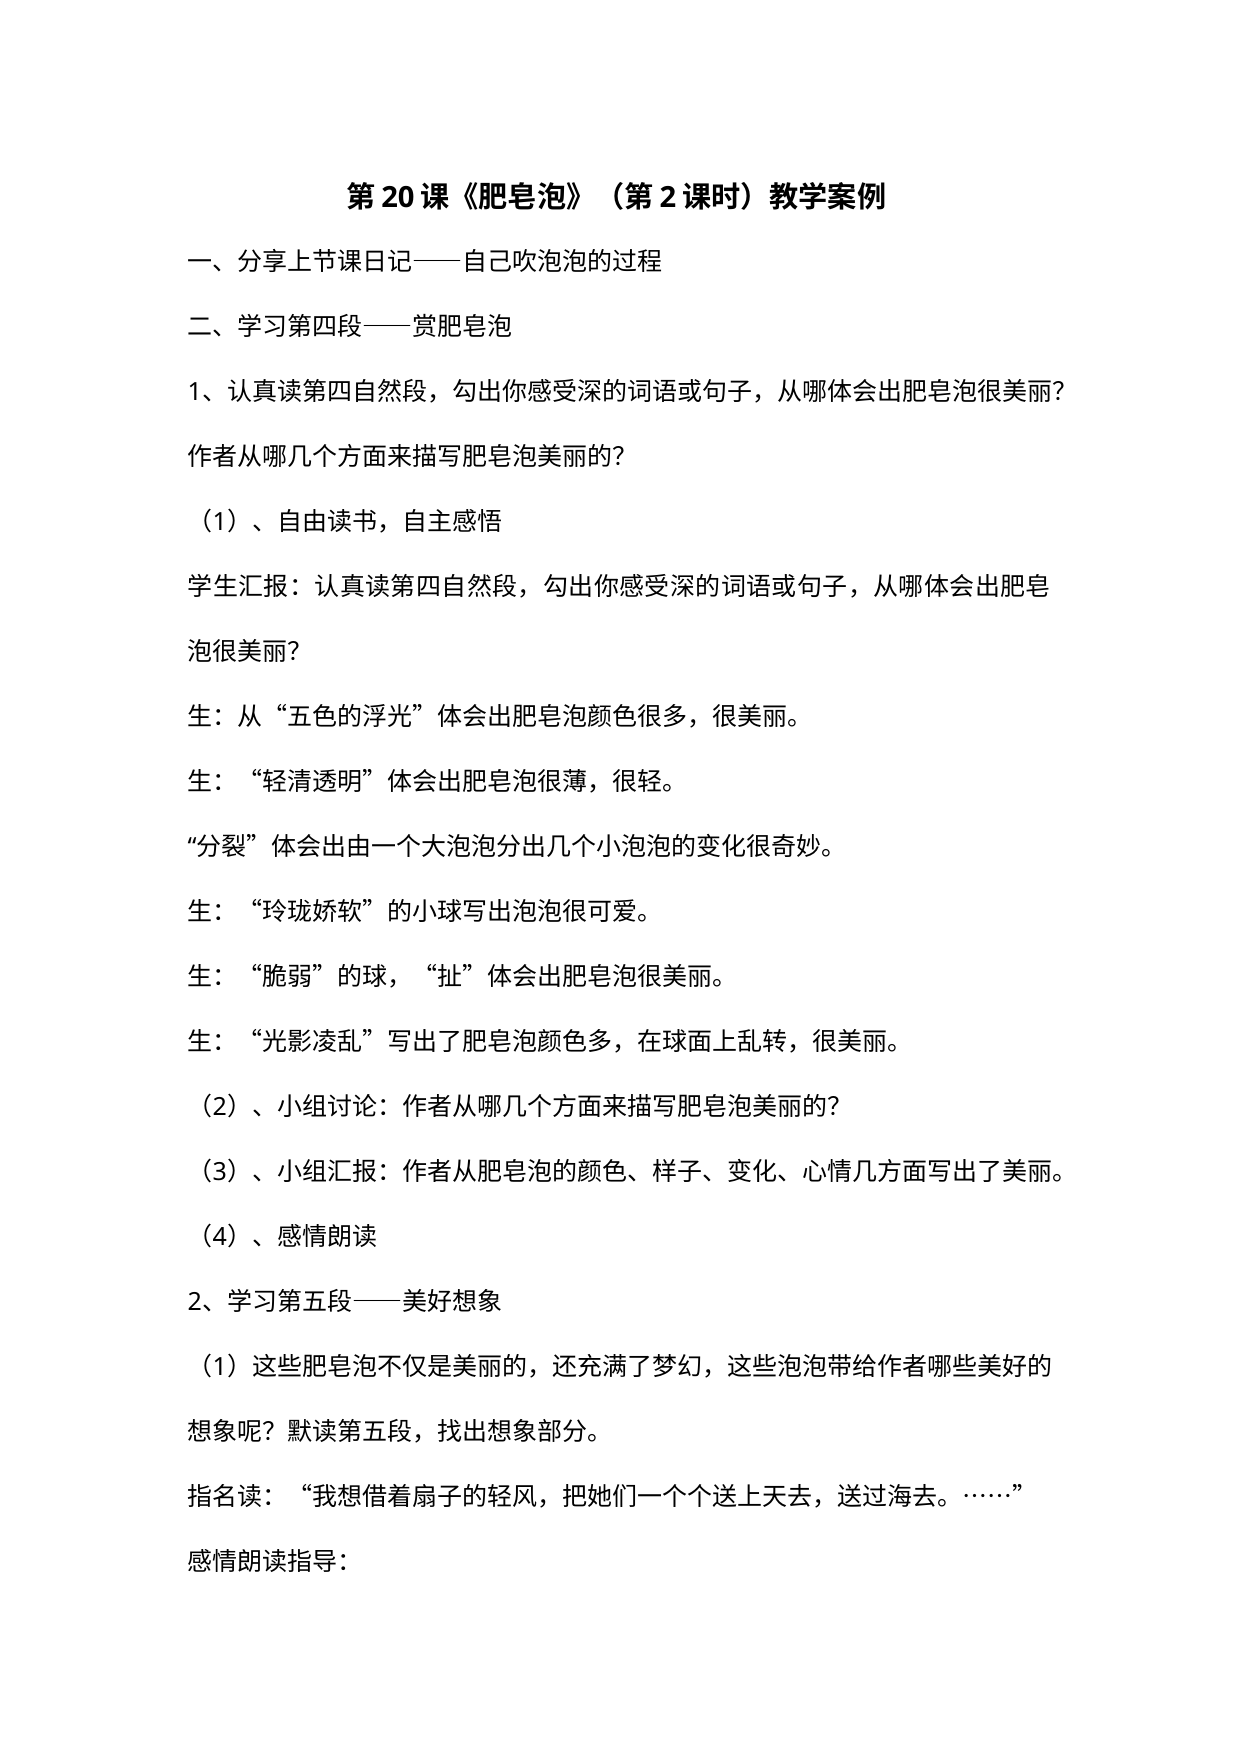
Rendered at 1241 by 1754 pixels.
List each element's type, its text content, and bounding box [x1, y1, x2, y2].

text 生：从“五色的浮光”体会出肥皂泡颜色很多，很美丽。 [187, 682, 1053, 747]
text 生：“玲珑娇软”的小球写出泡泡很可爱。 [187, 877, 1053, 942]
text 生：“脆弱”的球，“扯”体会出肥皂泡很美丽。 [187, 942, 1053, 1007]
text （2）、小组讨论：作者从哪几个方面来描写肥皂泡美丽的？ [187, 1072, 1053, 1137]
text 1、认真读第四自然段，勾出你感受深的词语或句子，从哪体会出肥皂泡很美丽？ [187, 357, 1053, 422]
text 作者从哪几个方面来描写肥皂泡美丽的？ [187, 422, 1053, 487]
text 第20课《肥皂泡》（第2课时）教学案例 [187, 162, 1053, 227]
text （3）、小组汇报：作者从肥皂泡的颜色、样子、变化、心情几方面写出了美丽。 [187, 1137, 1053, 1202]
text （1）这些肥皂泡不仅是美丽的，还充满了梦幻，这些泡泡带给作者哪些美好的想象呢？默读第五段，找出想象部分。 [187, 1332, 1053, 1462]
text 一、分享上节课日记——自己吹泡泡的过程 [187, 227, 1053, 292]
text “分裂”体会出由一个大泡泡分出几个小泡泡的变化很奇妙。 [187, 812, 1053, 877]
text 生：“轻清透明”体会出肥皂泡很薄，很轻。 [187, 747, 1053, 812]
text 感情朗读指导： [187, 1527, 1053, 1592]
text 生：“光影凌乱”写出了肥皂泡颜色多，在球面上乱转，很美丽。 [187, 1007, 1053, 1072]
text 指名读：“我想借着扇子的轻风，把她们一个个送上天去，送过海去。……” [187, 1462, 1053, 1527]
text 2、学习第五段——美好想象 [187, 1267, 1053, 1332]
text （4）、感情朗读 [187, 1202, 1053, 1267]
text （1）、自由读书，自主感悟 [187, 487, 1053, 552]
text 学生汇报：认真读第四自然段，勾出你感受深的词语或句子，从哪体会出肥皂泡很美丽？ [187, 552, 1053, 682]
text 二、学习第四段——赏肥皂泡 [187, 292, 1053, 357]
